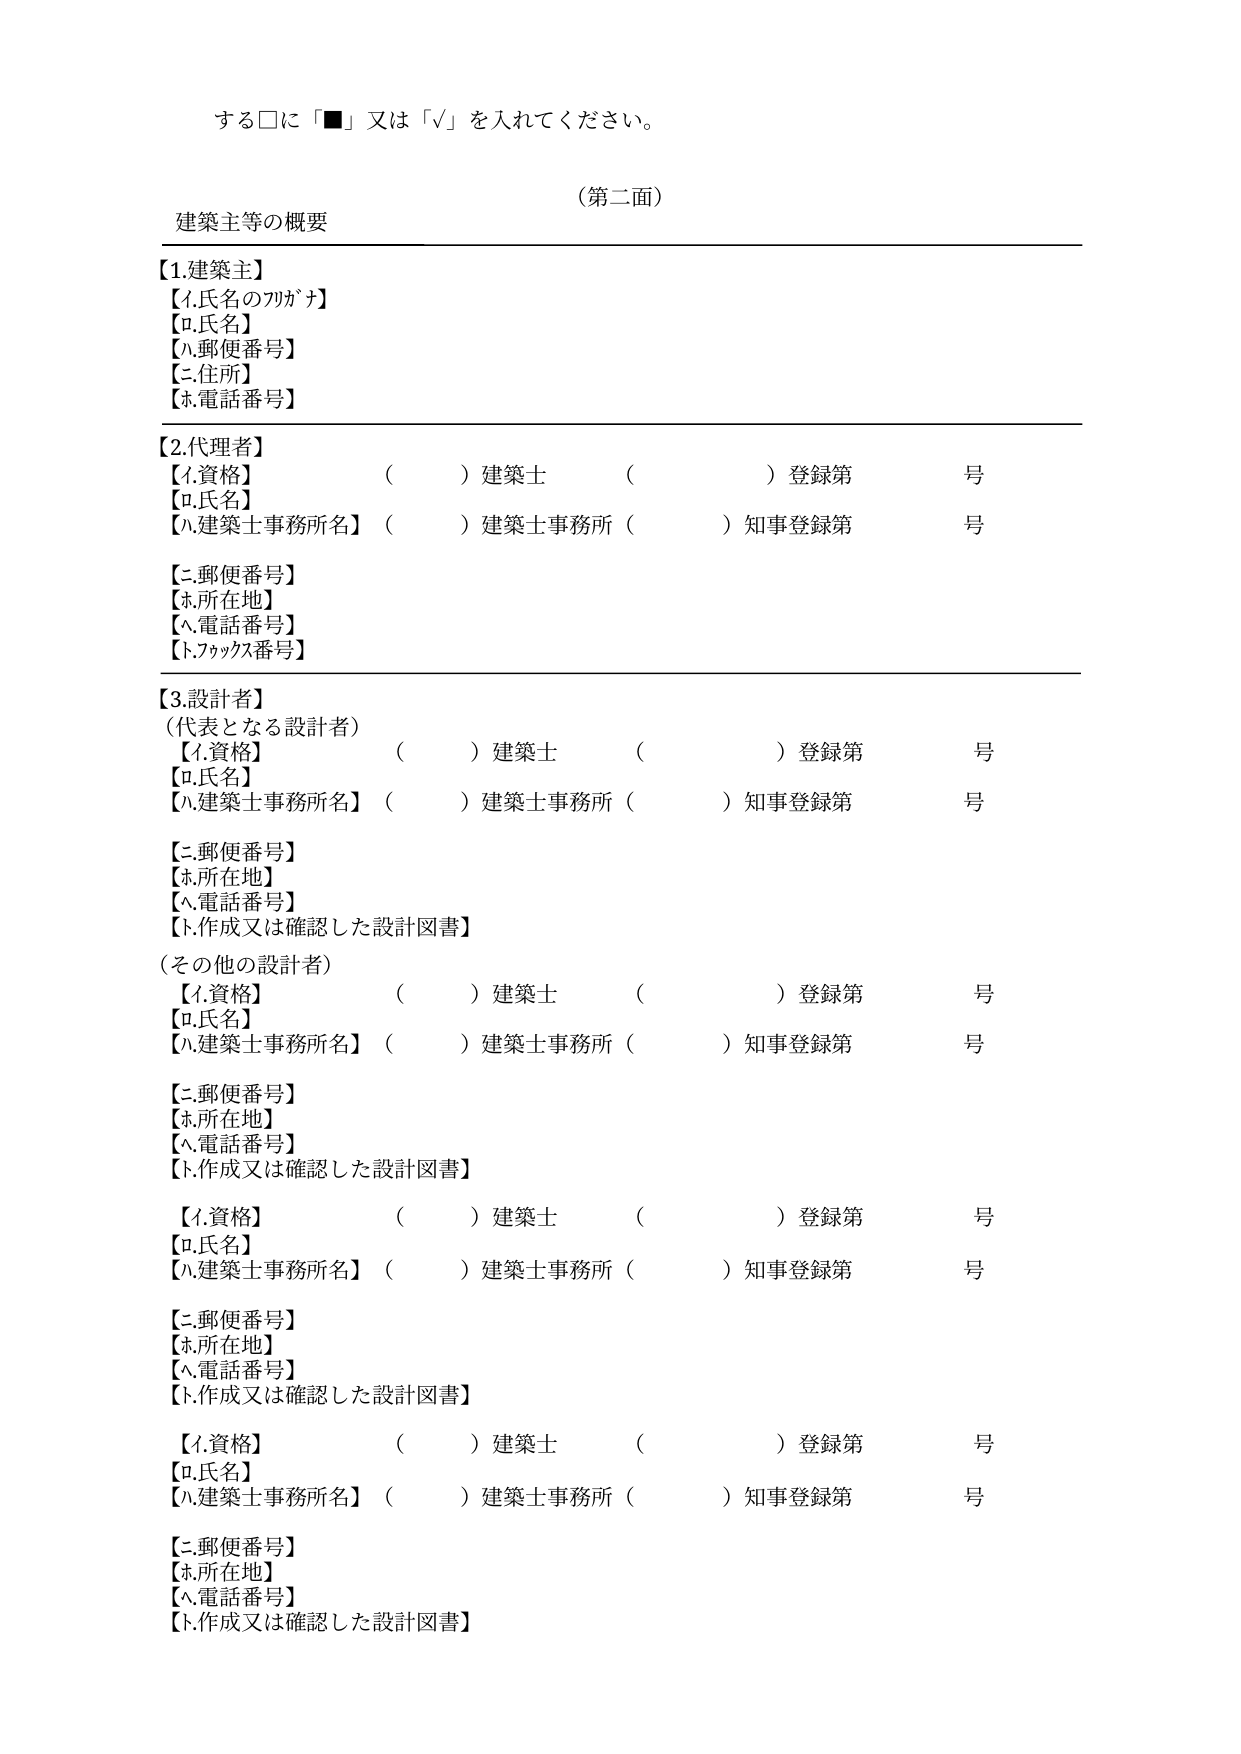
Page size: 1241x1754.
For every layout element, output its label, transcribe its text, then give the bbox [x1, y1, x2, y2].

text 【ﾄ.作成又は確認した設計図書】 [148, 1157, 1093, 1182]
text 【ｲ.氏名のﾌﾘｶﾞﾅ】 [148, 287, 1093, 312]
text 【ﾍ.電話番号】 [148, 1359, 1093, 1384]
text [148, 103, 1093, 135]
text 【ｲ.資格】 （ ）建築士 （ ）登録第 号 [148, 464, 1093, 489]
text 【ﾍ.電話番号】 [148, 1132, 1093, 1157]
text 【ﾊ.建築士事務所名】（ ）建築士事務所（ ）知事登録第 号 [148, 1485, 1093, 1510]
text 【ﾛ.氏名】 [148, 1460, 1093, 1485]
text 【ﾊ.建築士事務所名】（ ）建築士事務所（ ）知事登録第 号 [148, 790, 1093, 815]
text 【ﾍ.電話番号】 [148, 1585, 1093, 1610]
text 【ﾎ.所在地】 [148, 1107, 1093, 1132]
text 【ﾄ.作成又は確認した設計図書】 [148, 1610, 1093, 1635]
text 【ﾆ.郵便番号】 [148, 564, 1093, 589]
text 【ﾎ.所在地】 [148, 865, 1093, 890]
text 【ﾛ.氏名】 [148, 489, 1093, 514]
text （第二面） [148, 185, 1093, 210]
text 【ﾍ.電話番号】 [148, 890, 1093, 915]
text 【ﾎ.所在地】 [148, 1560, 1093, 1585]
text 【ﾛ.氏名】 [148, 312, 1093, 337]
text （代表となる設計者） [148, 715, 1093, 740]
text 【ﾆ.住所】 [148, 362, 1093, 387]
text 【ﾆ.郵便番号】 [148, 1082, 1093, 1107]
text 【1.建築主】 [148, 245, 1093, 287]
text 【ﾄ.ﾌｩｯｸｽ番号】 [148, 639, 1093, 664]
text 【ﾆ.郵便番号】 [148, 840, 1093, 865]
text 【ﾆ.郵便番号】 [148, 1309, 1093, 1334]
text 【ﾎ.電話番号】 [148, 387, 1093, 412]
text 【2.代理者】 [148, 422, 1093, 464]
text 【ﾍ.電話番号】 [148, 614, 1093, 639]
text 【ﾊ.郵便番号】 [148, 337, 1093, 362]
text 【ﾎ.所在地】 [148, 1334, 1093, 1359]
text 【ﾊ.建築士事務所名】（ ）建築士事務所（ ）知事登録第 号 [148, 1259, 1093, 1284]
text 【ﾎ.所在地】 [148, 589, 1093, 614]
text 【ﾛ.氏名】 [148, 1007, 1093, 1032]
text 【ﾆ.郵便番号】 [148, 1535, 1093, 1560]
text 【ﾛ.氏名】 [148, 765, 1093, 790]
text 【ｲ.資格】 （ ）建築士 （ ）登録第 号 [148, 1419, 1093, 1460]
text 【ﾛ.氏名】 [148, 1234, 1093, 1259]
text 建築主等の概要 [148, 210, 1093, 235]
text 【3.設計者】 [148, 674, 1093, 715]
text 【ｲ.資格】 （ ）建築士 （ ）登録第 号 [148, 740, 1093, 765]
text 【ﾊ.建築士事務所名】（ ）建築士事務所（ ）知事登録第 号 [148, 514, 1093, 539]
text 【ﾄ.作成又は確認した設計図書】 [148, 915, 1093, 940]
text 【ﾊ.建築士事務所名】（ ）建築士事務所（ ）知事登録第 号 [148, 1032, 1093, 1057]
text 【ｲ.資格】 （ ）建築士 （ ）登録第 号 [148, 982, 1093, 1007]
text 【ﾄ.作成又は確認した設計図書】 [148, 1384, 1093, 1409]
text 【ｲ.資格】 （ ）建築士 （ ）登録第 号 [148, 1192, 1093, 1234]
text （その他の設計者） [148, 940, 1093, 982]
